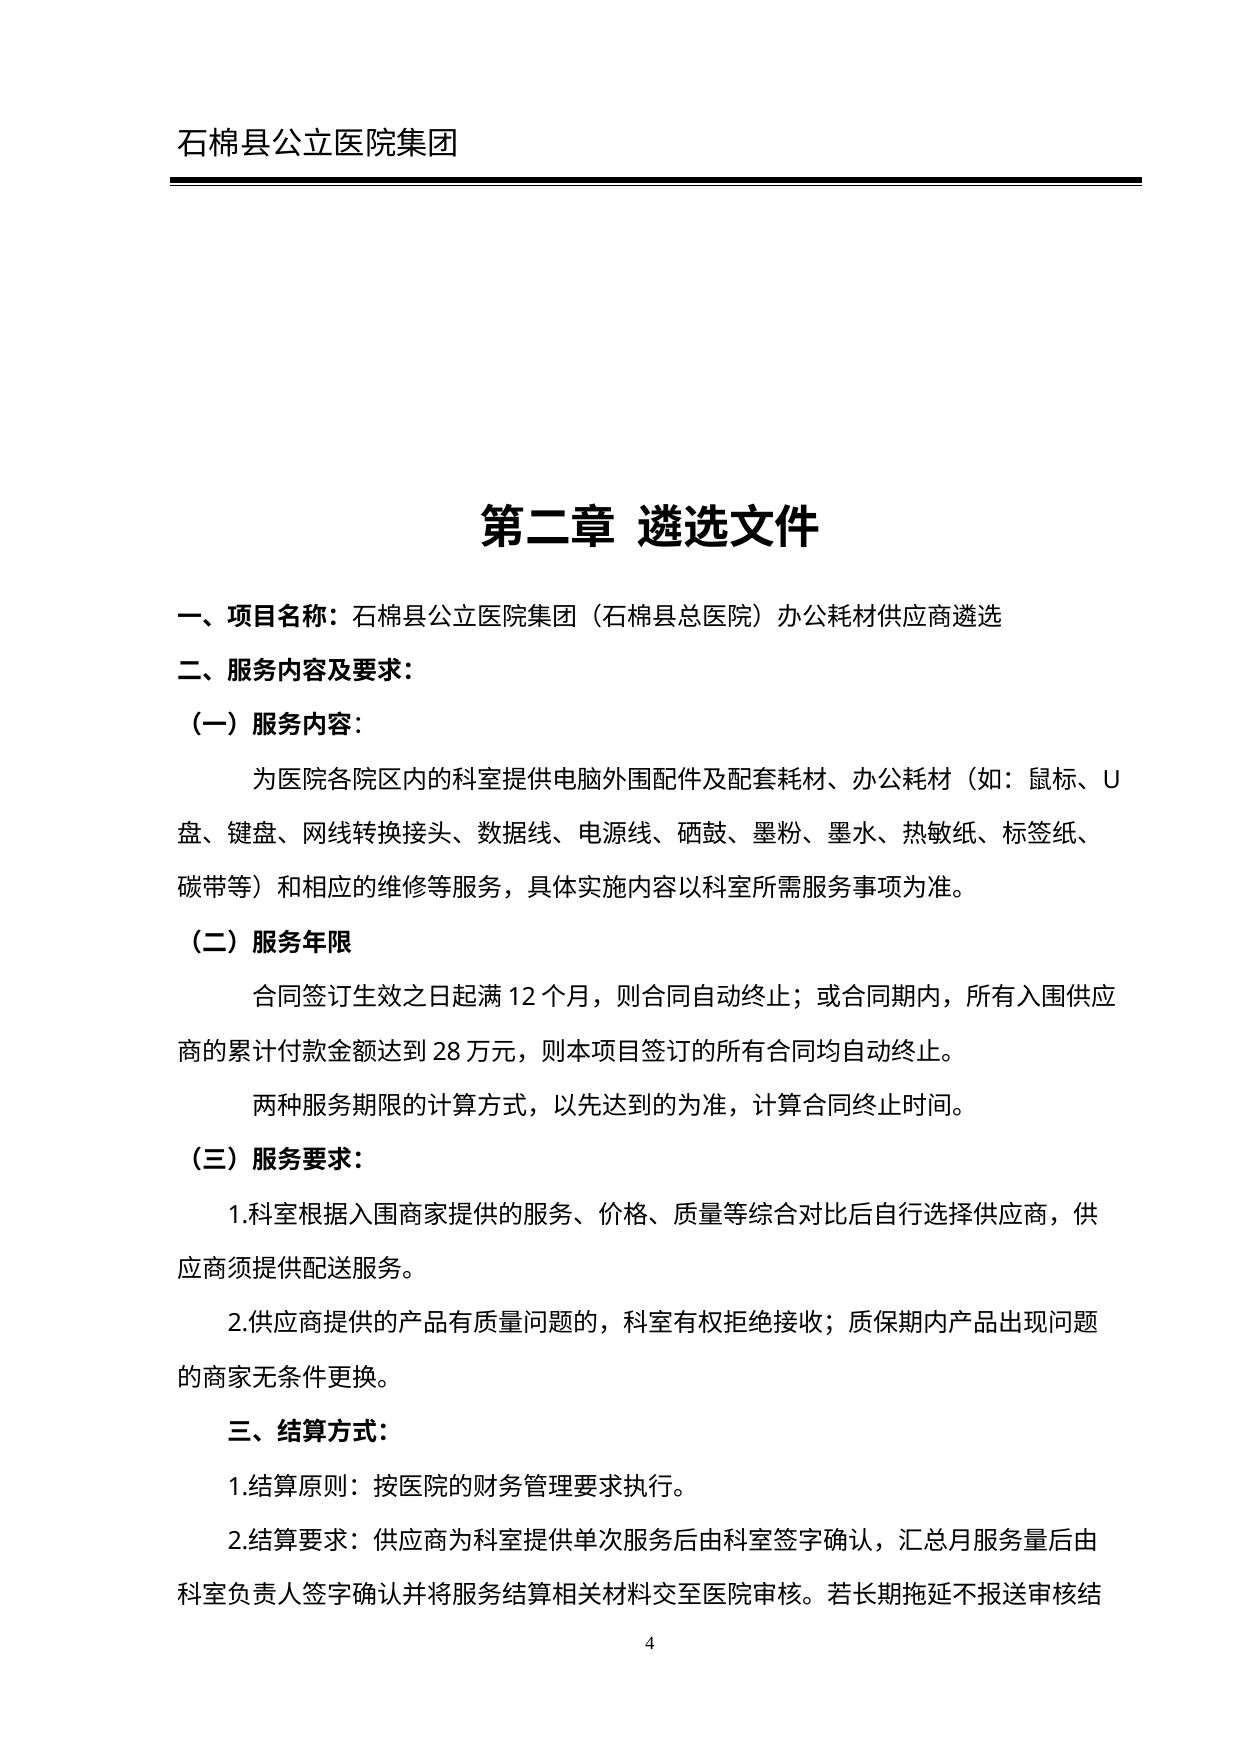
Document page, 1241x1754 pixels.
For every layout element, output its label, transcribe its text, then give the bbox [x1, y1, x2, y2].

title 第二章 遴选文件 [177, 490, 1122, 557]
text 2.供应商提供的产品有质量问题的，科室有权拒绝接收；质保期内产品出现问题的商家无条件更换。 [177, 1303, 1122, 1393]
text 三、结算方式： [177, 1412, 1122, 1448]
text 两种服务期限的计算方式，以先达到的为准，计算合同终止时间。 [177, 1085, 1122, 1122]
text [177, 1520, 1122, 1611]
list 服务内容及要求： [177, 650, 1122, 687]
text （一）服务内容： [177, 705, 1122, 741]
text 1.科室根据入围商家提供的服务、价格、质量等综合对比后自行选择供应商，供应商须提供配送服务。 [177, 1194, 1122, 1285]
text 为医院各院区内的科室提供电脑外围配件及配套耗材、办公耗材（如：鼠标、U盘、键盘、网线转换接头、数据线、电源线、硒鼓、墨粉、墨水、热敏纸、标签纸、碳带等）和相应的维修等服务，具体实施内容以科室所需服务事项为准。 [177, 759, 1122, 904]
text 一、项目名称：石棉县公立医院集团（石棉县总医院）办公耗材供应商遴选 [177, 596, 1122, 632]
text 1.结算原则：按医院的财务管理要求执行。 [177, 1466, 1122, 1502]
text 合同签订生效之日起满12个月，则合同自动终止；或合同期内，所有入围供应商的累计付款金额达到28万元，则本项目签订的所有合同均自动终止。 [177, 977, 1122, 1067]
text （三）服务要求： [177, 1140, 1122, 1176]
text （二）服务年限 [177, 922, 1122, 958]
